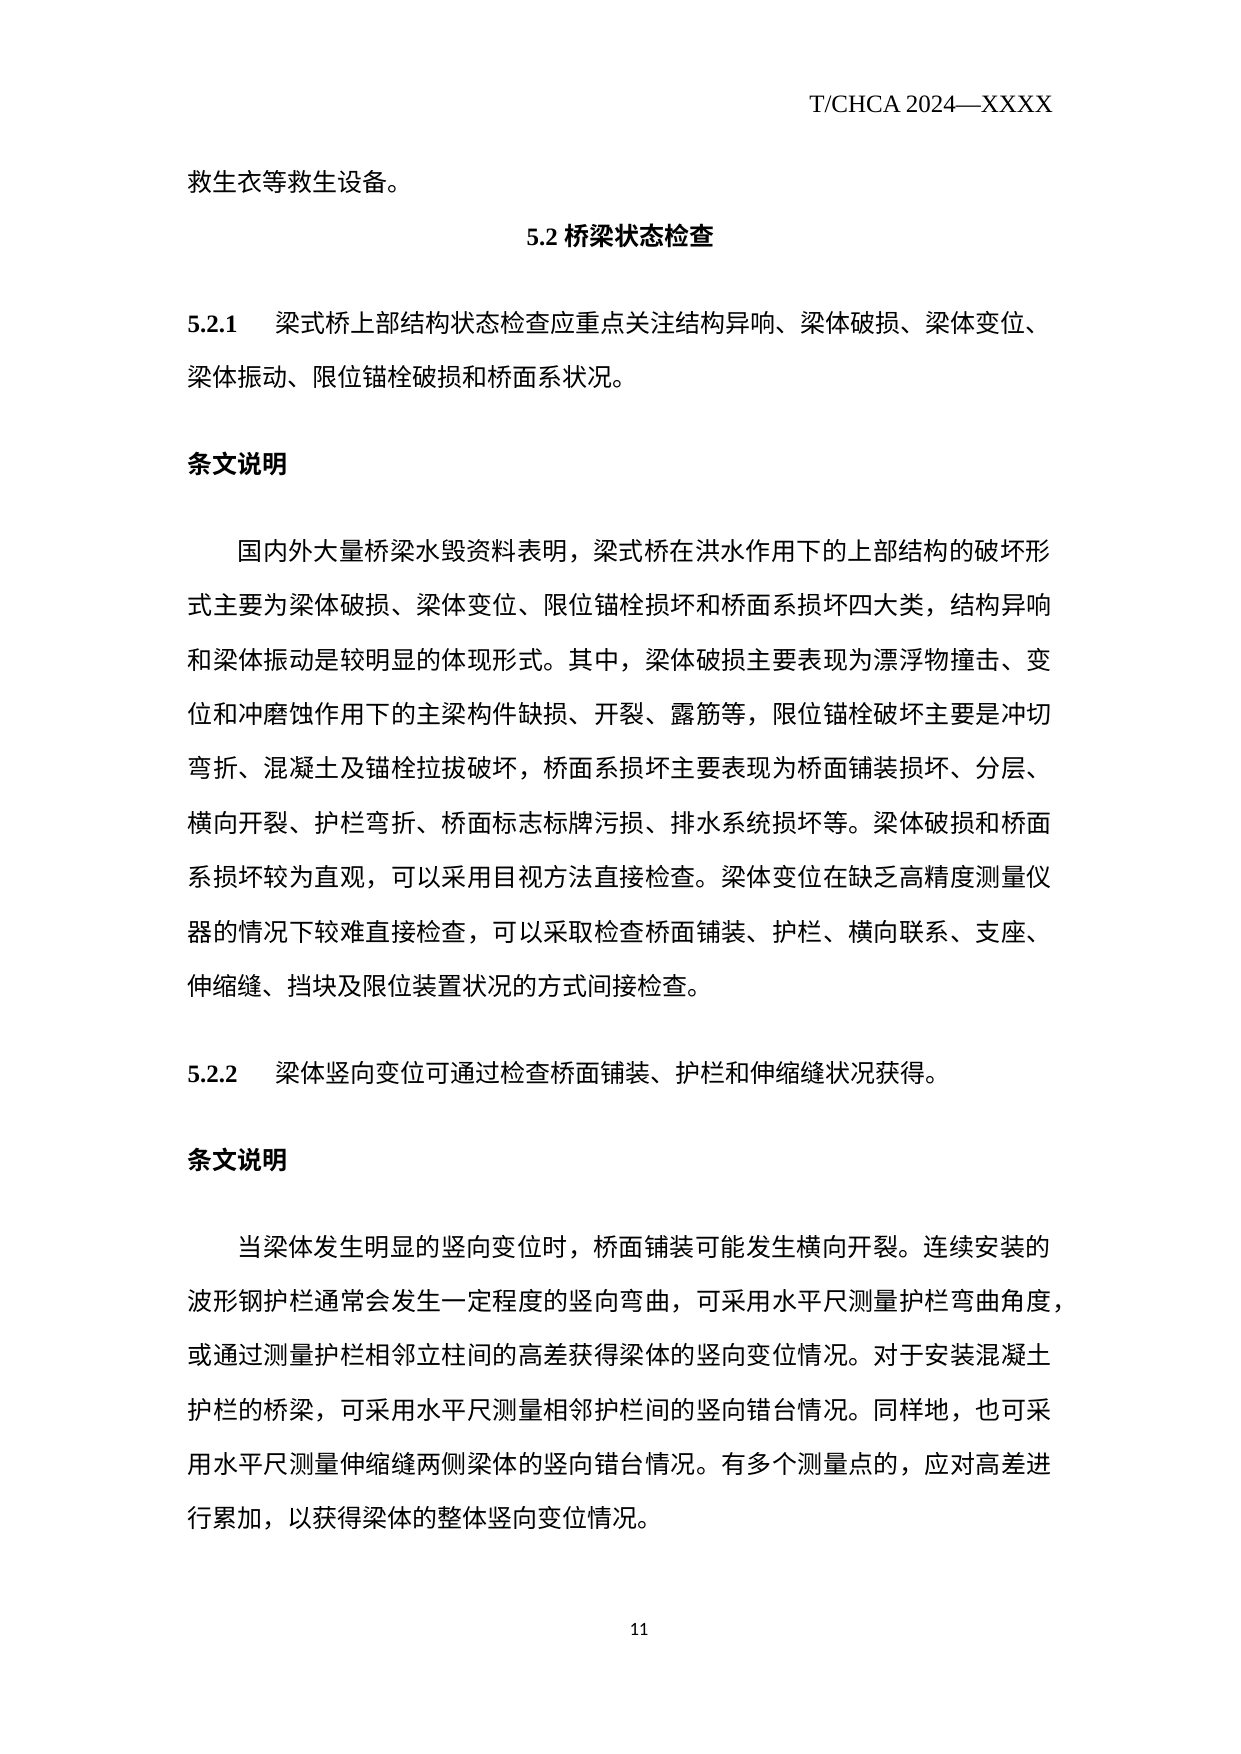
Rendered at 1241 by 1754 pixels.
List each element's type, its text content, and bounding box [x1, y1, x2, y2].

list 国内外大量桥梁水毁资料表明，梁式桥在洪水作用下的上部结构的破坏形式主要为梁体破损、梁体变位、限位锚栓损坏和桥面系损坏四大类，结构异响和梁体振动是较明显的体现形式。其中，梁体破损主要表现为漂浮物撞击、变位和冲磨蚀作用下的主梁构件缺损、开裂、露筋等，限位锚栓破坏主要是冲切弯折、混凝土及锚栓拉拔破坏，桥面系损坏主要表现为桥面铺装损坏、分层、横向开裂、护栏弯折、桥面标志标牌污损、排水系统损坏等。梁体破损和桥面系损坏较为直观，可以采用目视方法直接检查。梁体变位在缺乏高精度测量仪器的情况下较难直接检查，可以采取检查桥面铺装、护栏、横向联系、支座、伸缩缝、挡块及限位装置状况的方式间接检查。 [187, 531, 1053, 1003]
list 梁式桥上部结构状态检查应重点关注结构异响、梁体破损、梁体变位、梁体振动、限位锚栓破损和桥面系状况。 [187, 303, 1053, 394]
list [187, 162, 1053, 198]
list 梁体竖向变位可通过检查桥面铺装、护栏和伸缩缝状况获得。 [187, 1053, 1053, 1089]
text 条文说明 [187, 1140, 1053, 1176]
text 条文说明 [187, 444, 1053, 481]
subtitle 桥梁状态检查 [187, 216, 1053, 253]
list 当梁体发生明显的竖向变位时，桥面铺装可能发生横向开裂。连续安装的波形钢护栏通常会发生一定程度的竖向弯曲，可采用水平尺测量护栏弯曲角度，或通过测量护栏相邻立柱间的高差获得梁体的竖向变位情况。对于安装混凝土护栏的桥梁，可采用水平尺测量相邻护栏间的竖向错台情况。同样地，也可采用水平尺测量伸缩缝两侧梁体的竖向错台情况。有多个测量点的，应对高差进行累加，以获得梁体的整体竖向变位情况。 [187, 1227, 1053, 1535]
